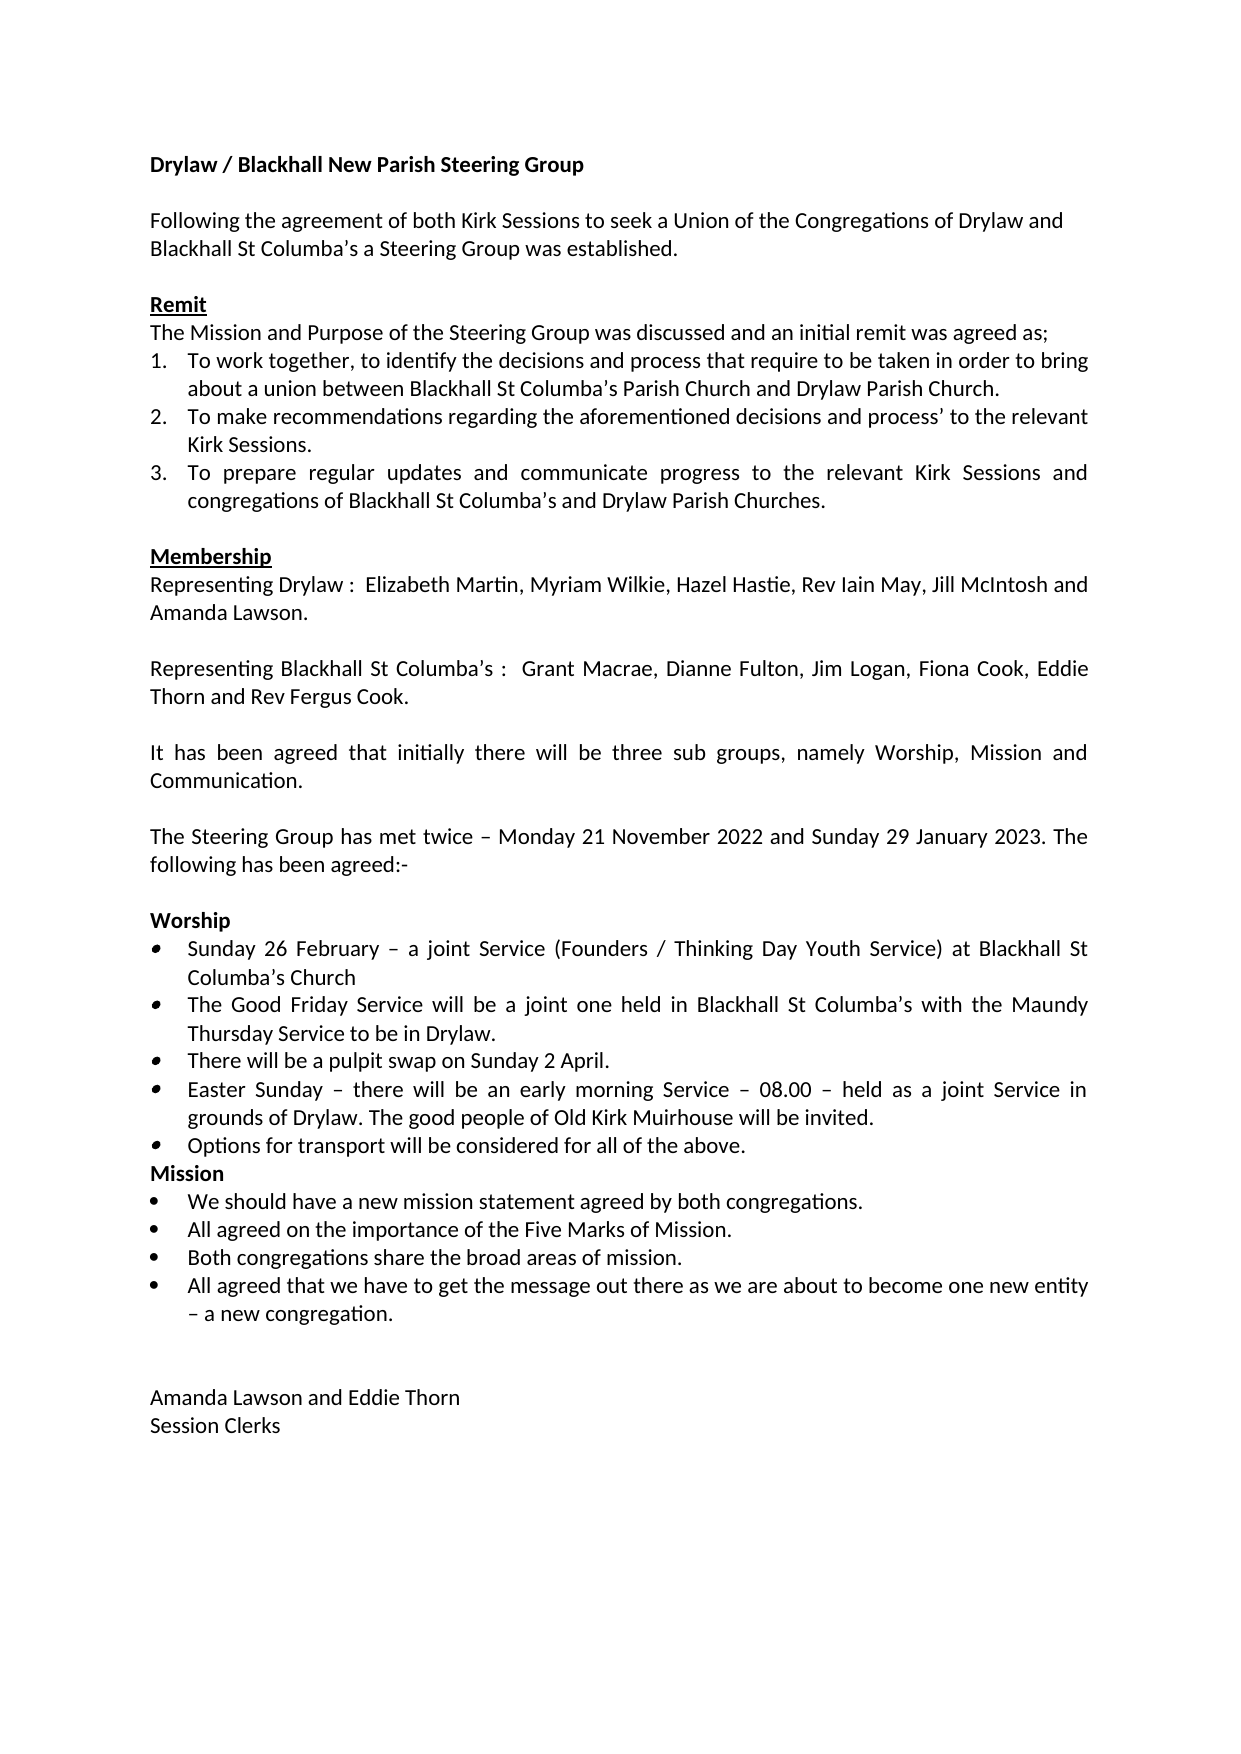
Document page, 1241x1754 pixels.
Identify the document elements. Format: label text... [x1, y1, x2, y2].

list All agreed on the importance of the Five Marks of Mission. [150, 1215, 1090, 1243]
list There will be a pulpit swap on Sunday 2 April. [150, 1047, 1090, 1075]
text It has been agreed that initially there will be three sub groups, namely Worship, Mission and Communication. [150, 738, 1090, 794]
list To prepare regular updates and communicate progress to the relevant Kirk Sessions and congregations of Blackhall St Columba’s and Drylaw Parish Churches. [150, 458, 1090, 514]
text Worship [150, 907, 1090, 934]
list Both congregations share the broad areas of mission. [150, 1243, 1090, 1271]
list The Good Friday Service will be a joint one held in Blackhall St Columba’s with the Maundy Thursday Service to be in Drylaw. [150, 991, 1090, 1047]
text The Mission and Purpose of the Steering Group was discussed and an initial remit was agreed as; [150, 318, 1090, 346]
list Sunday 26 February – a joint Service (Founders / Thinking Day Youth Service) at Blackhall St Columba’s Church [150, 934, 1090, 991]
list To make recommendations regarding the aforementioned decisions and process’ to the relevant Kirk Sessions. [150, 402, 1090, 458]
list All agreed that we have to get the message out there as we are about to become one new entity – a new congregation. [150, 1271, 1090, 1327]
text Following the agreement of both Kirk Sessions to seek a Union of the Congregations of Drylaw and Blackhall St Columba’s a Steering Group was established. [150, 206, 1090, 262]
text Remit [150, 290, 1090, 318]
text Session Clerks [150, 1411, 1090, 1439]
text The Steering Group has met twice – Monday 21 November 2022 and Sunday 29 January 2023. The following has been agreed:- [150, 822, 1090, 878]
text Drylaw / Blackhall New Parish Steering Group [150, 150, 1090, 178]
text Amanda Lawson and Eddie Thorn [150, 1383, 1090, 1411]
text Representing Drylaw : Elizabeth Martin, Myriam Wilkie, Hazel Hastie, Rev Iain May, Jill McIntosh and Amanda Lawson. [150, 570, 1090, 626]
list Options for transport will be considered for all of the above. [150, 1131, 1090, 1159]
text Membership [150, 542, 1090, 570]
text Representing Blackhall St Columba’s : Grant Macrae, Dianne Fulton, Jim Logan, Fiona Cook, Eddie Thorn and Rev Fergus Cook. [150, 654, 1090, 710]
text Mission [150, 1159, 1090, 1187]
list We should have a new mission statement agreed by both congregations. [150, 1187, 1090, 1215]
list Easter Sunday – there will be an early morning Service – 08.00 – held as a joint Service in grounds of Drylaw. The good people of Old Kirk Muirhouse will be invited. [150, 1075, 1090, 1131]
list To work together, to identify the decisions and process that require to be taken in order to bring about a union between Blackhall St Columba’s Parish Church and Drylaw Parish Church. [150, 346, 1090, 402]
